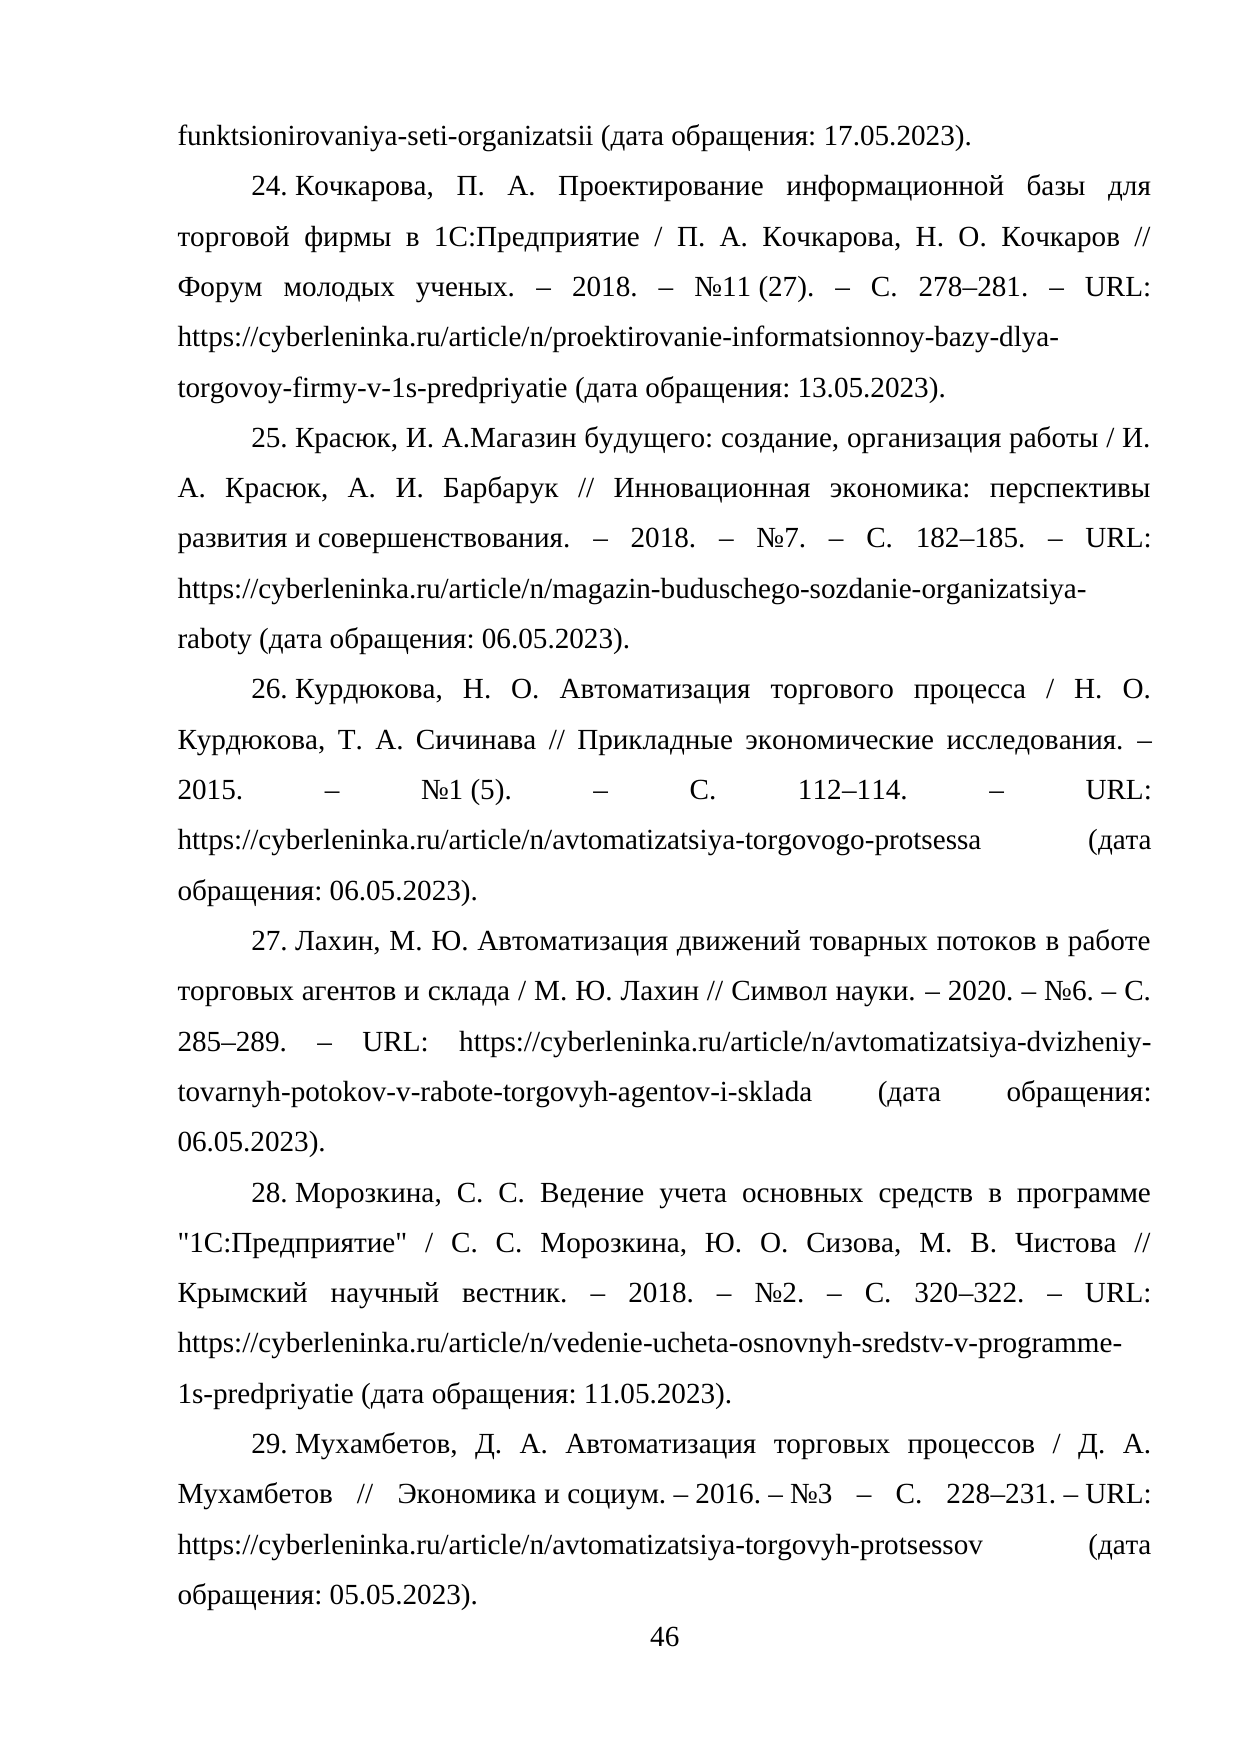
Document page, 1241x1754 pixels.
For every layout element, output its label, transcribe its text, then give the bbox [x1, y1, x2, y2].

list Мухамбетов, Д. А. Автоматизация торговых процессов / Д. А. Мухамбетов // Экономика и социум. – 2016. – №3 – С. 228–231. – URL: https://cyberleninka.ru/article/n/avtomatizatsiya-torgovyh-protsessov (дата обращения: 05.05.2023). [177, 1426, 1152, 1611]
list Морозкина, С. С. Ведение учета основных средств в программе "1С:Предприятие" / С. С. Морозкина, Ю. О. Сизова, М. В. Чистова // Крымский научный вестник. – 2018. – №2. – С. 320–322. – URL: https://cyberleninka.ru/article/n/vedenie-ucheta-osnovnyh-sredstv-v-programme-1s-predpriyatie (дата обращения: 11.05.2023). [177, 1175, 1152, 1409]
list Кочкарова, П. А. Проектирование информационной базы для торговой фирмы в 1С:Предприятие / П. А. Кочкарова, Н. О. Кочкаров // Форум молодых ученых. – 2018. – №11 (27). – С. 278–281. – URL: https://cyberleninka.ru/article/n/proektirovanie-informatsionnoy-bazy-dlya-torgovoy-firmy-v-1s-predpriyatie (дата обращения: 13.05.2023). [177, 168, 1152, 403]
list Лахин, М. Ю. Автоматизация движений товарных потоков в работе торговых агентов и склада / М. Ю. Лахин // Символ науки. – 2020. – №6. – С. 285–289. – URL: https://cyberleninka.ru/article/n/avtomatizatsiya-dvizheniy-tovarnyh-potokov-v-rabote-torgovyh-agentov-i-sklada (дата обращения: 06.05.2023). [177, 923, 1152, 1158]
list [177, 118, 1152, 152]
list Красюк, И. А.Магазин будущего: создание, организация работы / И. А. Красюк, А. И. Барбарук // Инновационная экономика: перспективы развития и совершенствования. – 2018. – №7. – С. 182–185. – URL: https://cyberleninka.ru/article/n/magazin-buduschego-sozdanie-organizatsiya-raboty (дата обращения: 06.05.2023). [177, 420, 1152, 655]
list Курдюкова, Н. О. Автоматизация торгового процесса / Н. О. Курдюкова, Т. А. Сичинава // Прикладные экономические исследования. – 2015. – №1 (5). – С. 112–114. – URL: https://cyberleninka.ru/article/n/avtomatizatsiya-torgovogo-protsessa (дата обращения: 06.05.2023). [177, 672, 1152, 906]
